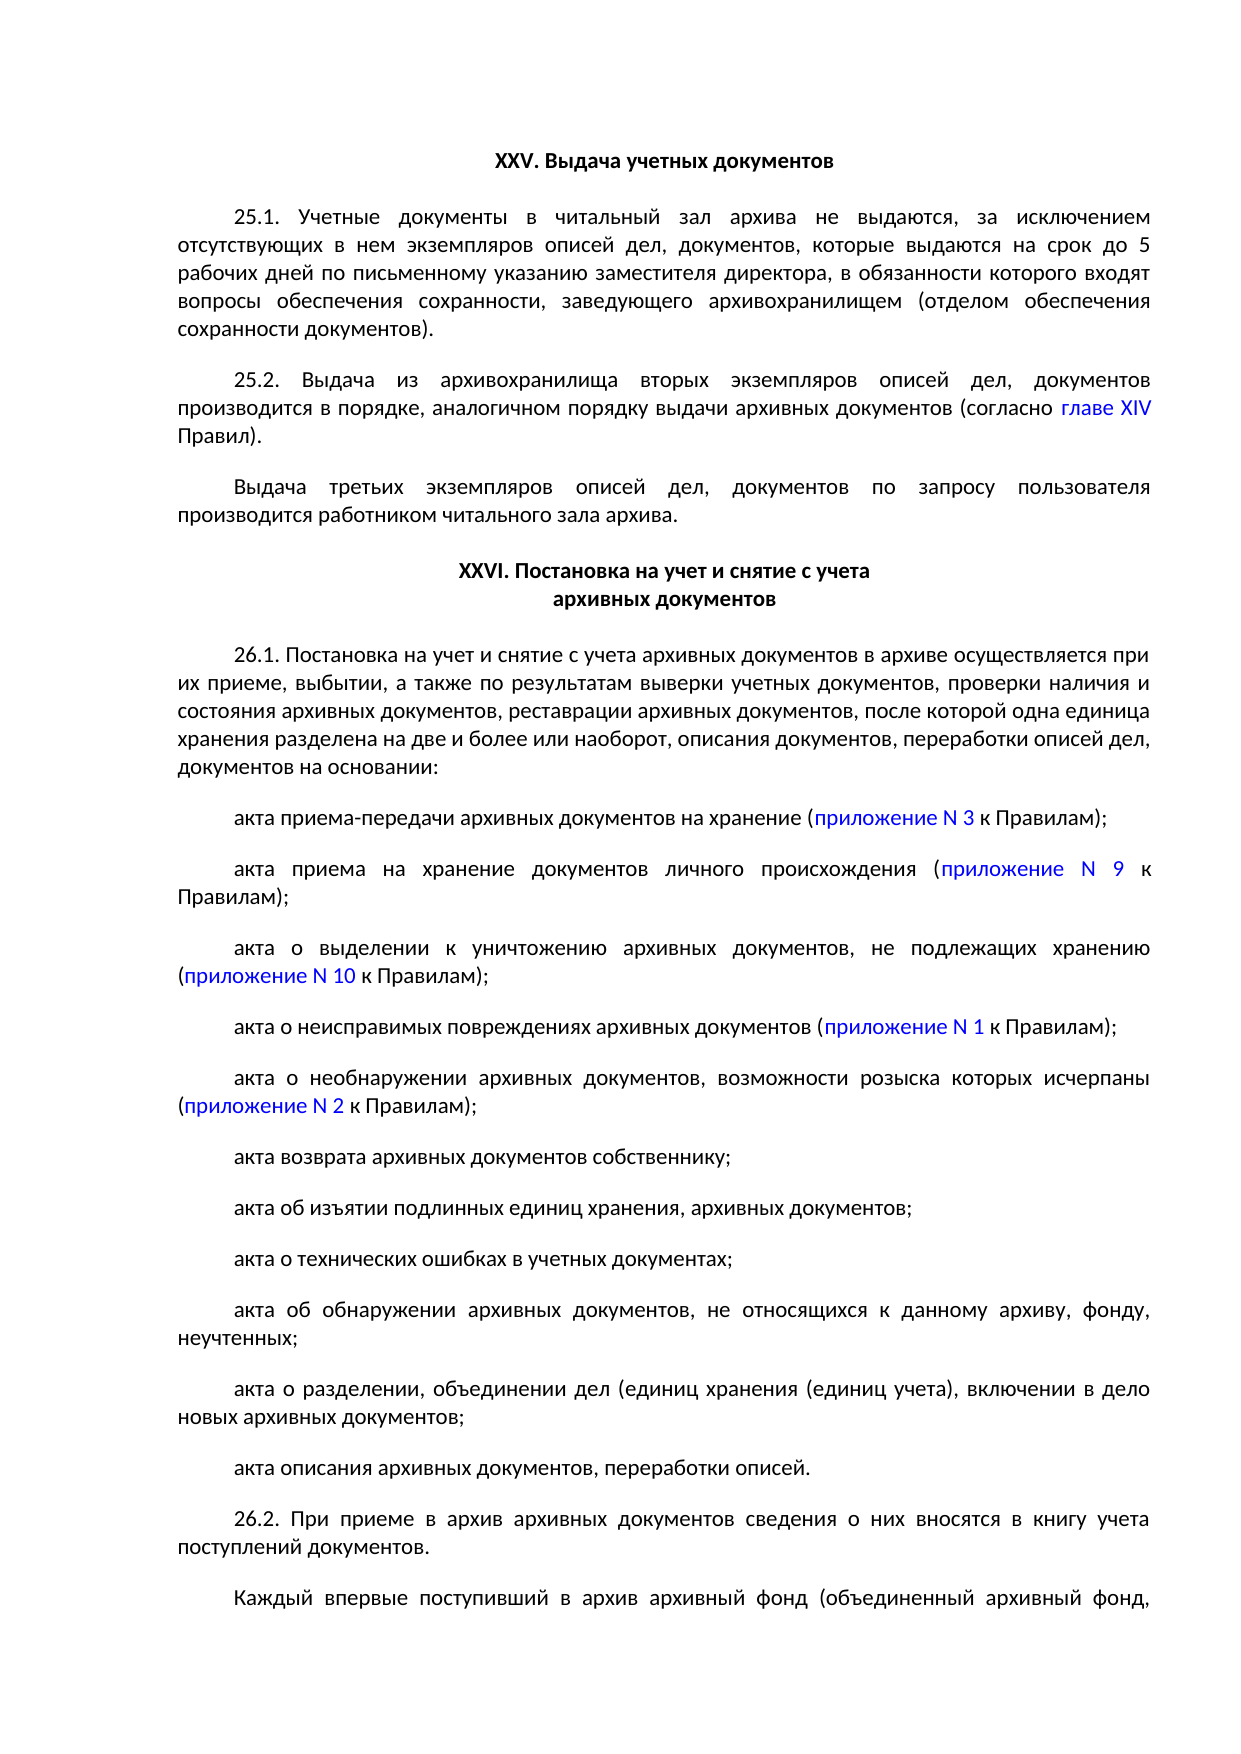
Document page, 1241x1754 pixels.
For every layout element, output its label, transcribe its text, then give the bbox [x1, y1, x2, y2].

text акта о разделении, объединении дел (единиц хранения (единиц учета), включении в дело новых архивных документов; [177, 1374, 1152, 1430]
text акта о технических ошибках в учетных документах; [177, 1244, 1152, 1272]
text акта о выделении к уничтожению архивных документов, не подлежащих хранению (приложение N 10 к Правилам); [177, 933, 1152, 989]
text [177, 1583, 1152, 1611]
text акта об изъятии подлинных единиц хранения, архивных документов; [177, 1193, 1152, 1221]
text акта описания архивных документов, переработки описей. [177, 1453, 1152, 1481]
text акта о неисправимых повреждениях архивных документов (приложение N 1 к Правилам); [177, 1012, 1152, 1040]
text Выдача третьих экземпляров описей дел, документов по запросу пользователя производится работником читального зала архива. [177, 472, 1152, 528]
text акта приема-передачи архивных документов на хранение (приложение N 3 к Правилам); [177, 803, 1152, 831]
text 25.1. Учетные документы в читальный зал архива не выдаются, за исключением отсутствующих в нем экземпляров описей дел, документов, которые выдаются на срок до 5 рабочих дней по письменному указанию заместителя директора, в обязанности которого входят вопросы обеспечения сохранности, заведующего архивохранилищем (отделом обеспечения сохранности документов). [177, 202, 1152, 342]
text 26.1. Постановка на учет и снятие с учета архивных документов в архиве осуществляется при их приеме, выбытии, а также по результатам выверки учетных документов, проверки наличия и состояния архивных документов, реставрации архивных документов, после которой одна единица хранения разделена на две и более или наоборот, описания документов, переработки описей дел, документов на основании: [177, 640, 1152, 780]
text акта о необнаружении архивных документов, возможности розыска которых исчерпаны (приложение N 2 к Правилам); [177, 1063, 1152, 1119]
text 25.2. Выдача из архивохранилища вторых экземпляров описей дел, документов производится в порядке, аналогичном порядку выдачи архивных документов (согласно главе XIV Правил). [177, 365, 1152, 449]
text 26.2. При приеме в архив архивных документов сведения о них вносятся в книгу учета поступлений документов. [177, 1504, 1152, 1560]
text акта приема на хранение документов личного происхождения (приложение N 9 к Правилам); [177, 854, 1152, 910]
text акта об обнаружении архивных документов, не относящихся к данному архиву, фонду, неучтенных; [177, 1295, 1152, 1351]
text акта возврата архивных документов собственнику; [177, 1142, 1152, 1170]
title архивных документов [177, 584, 1152, 612]
title XXV. Выдача учетных документов [177, 146, 1152, 174]
title XXVI. Постановка на учет и снятие с учета [177, 556, 1152, 584]
